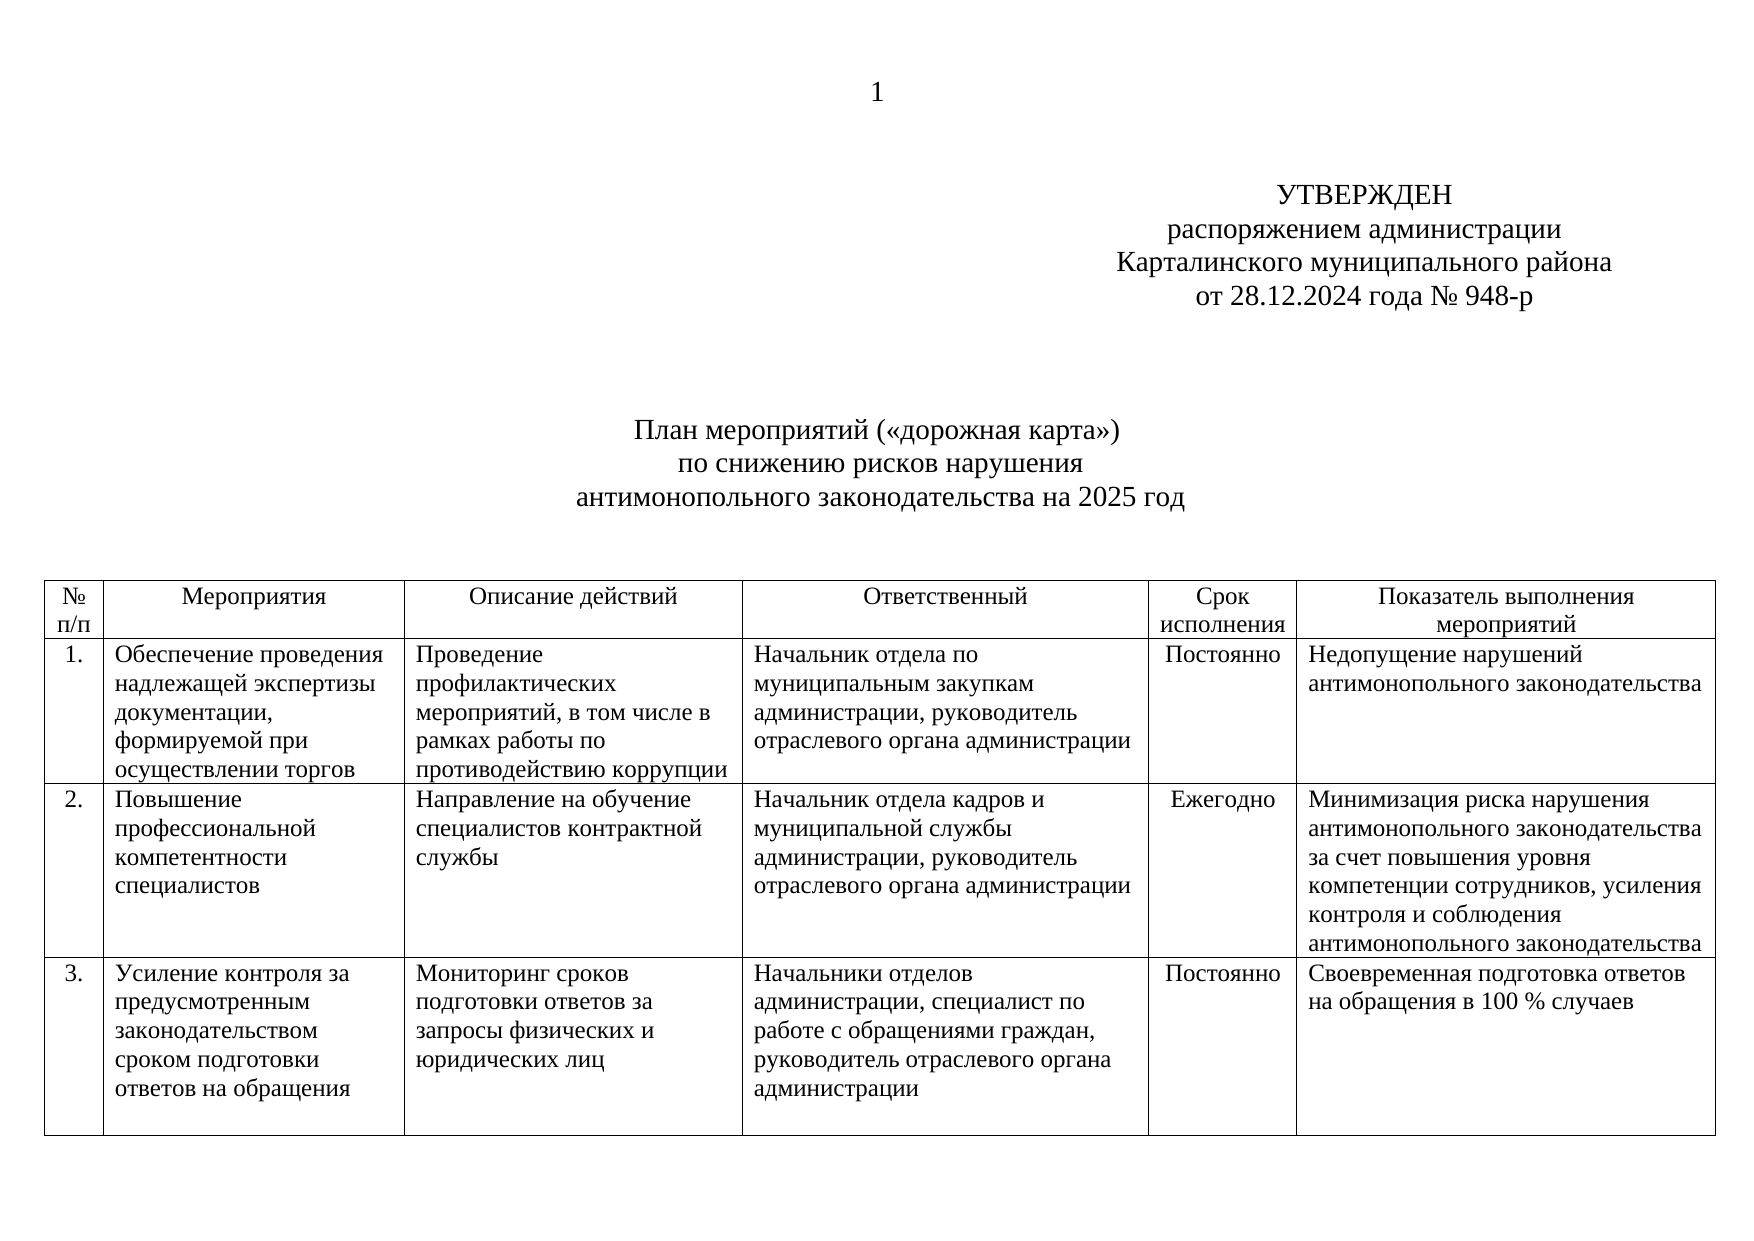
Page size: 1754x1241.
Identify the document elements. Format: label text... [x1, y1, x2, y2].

table_header Срок исполнения [1149, 581, 1296, 638]
table_header Ответственный [743, 581, 1148, 638]
table_cell 1. [45, 639, 103, 783]
table_cell Начальник отдела по муниципальным закупкам администрации, руководитель отраслевого органа администрации [743, 639, 1148, 783]
text от 28.12.2024 года № 948-р [1004, 278, 1636, 311]
table_cell Направление на обучение специалистов контрактной службы [405, 784, 742, 957]
table_cell Постоянно [1149, 958, 1296, 1135]
table_cell Постоянно [1149, 639, 1296, 783]
table_cell Недопущение нарушений антимонопольного законодательства [1297, 639, 1715, 783]
table_header Показатель выполнения мероприятий [1297, 581, 1715, 638]
table_cell Начальники отделов администрации, специалист по работе с обращениями граждан, руководитель отраслевого органа администрации [743, 958, 1148, 1135]
table_cell Проведение профилактических мероприятий, в том числе в рамках работы по противодействию коррупции [405, 639, 742, 783]
text распоряжением администрации [1004, 211, 1636, 244]
table_cell Мониторинг сроков подготовки ответов за запросы физических и юридических лиц [405, 958, 742, 1135]
table_cell Повышение профессиональной компетентности специалистов [104, 784, 404, 957]
table_header Мероприятия [104, 581, 404, 638]
table_cell Ежегодно [1149, 784, 1296, 957]
table_cell Обеспечение проведения надлежащей экспертизы документации, формируемой при осуществлении торгов [104, 639, 404, 783]
title План мероприятий («дорожная карта») [118, 412, 1636, 446]
title антимонопольного законодательства на 2025 год [118, 479, 1636, 513]
table_cell Усиление контроля за предусмотренным законодательством сроком подготовки ответов на обращения [104, 958, 404, 1135]
text Карталинского муниципального района [1004, 244, 1636, 278]
text УТВЕРЖДЕН [1004, 177, 1636, 211]
table_cell Начальник отдела кадров и муниципальной службы администрации, руководитель отраслевого органа администрации [743, 784, 1148, 957]
title по снижению рисков нарушения [118, 446, 1636, 479]
table_cell 2. [45, 784, 103, 957]
table_cell 3. [45, 958, 103, 1135]
table_cell Минимизация риска нарушения антимонопольного законодательства за счет повышения уровня компетенции сотрудников, усиления контроля и соблюдения антимонопольного законодательства [1297, 784, 1715, 957]
table_cell Своевременная подготовка ответов на обращения в 100 % случаев [1297, 958, 1715, 1135]
table_header № п/п [45, 581, 103, 638]
table_header Описание действий [405, 581, 742, 638]
